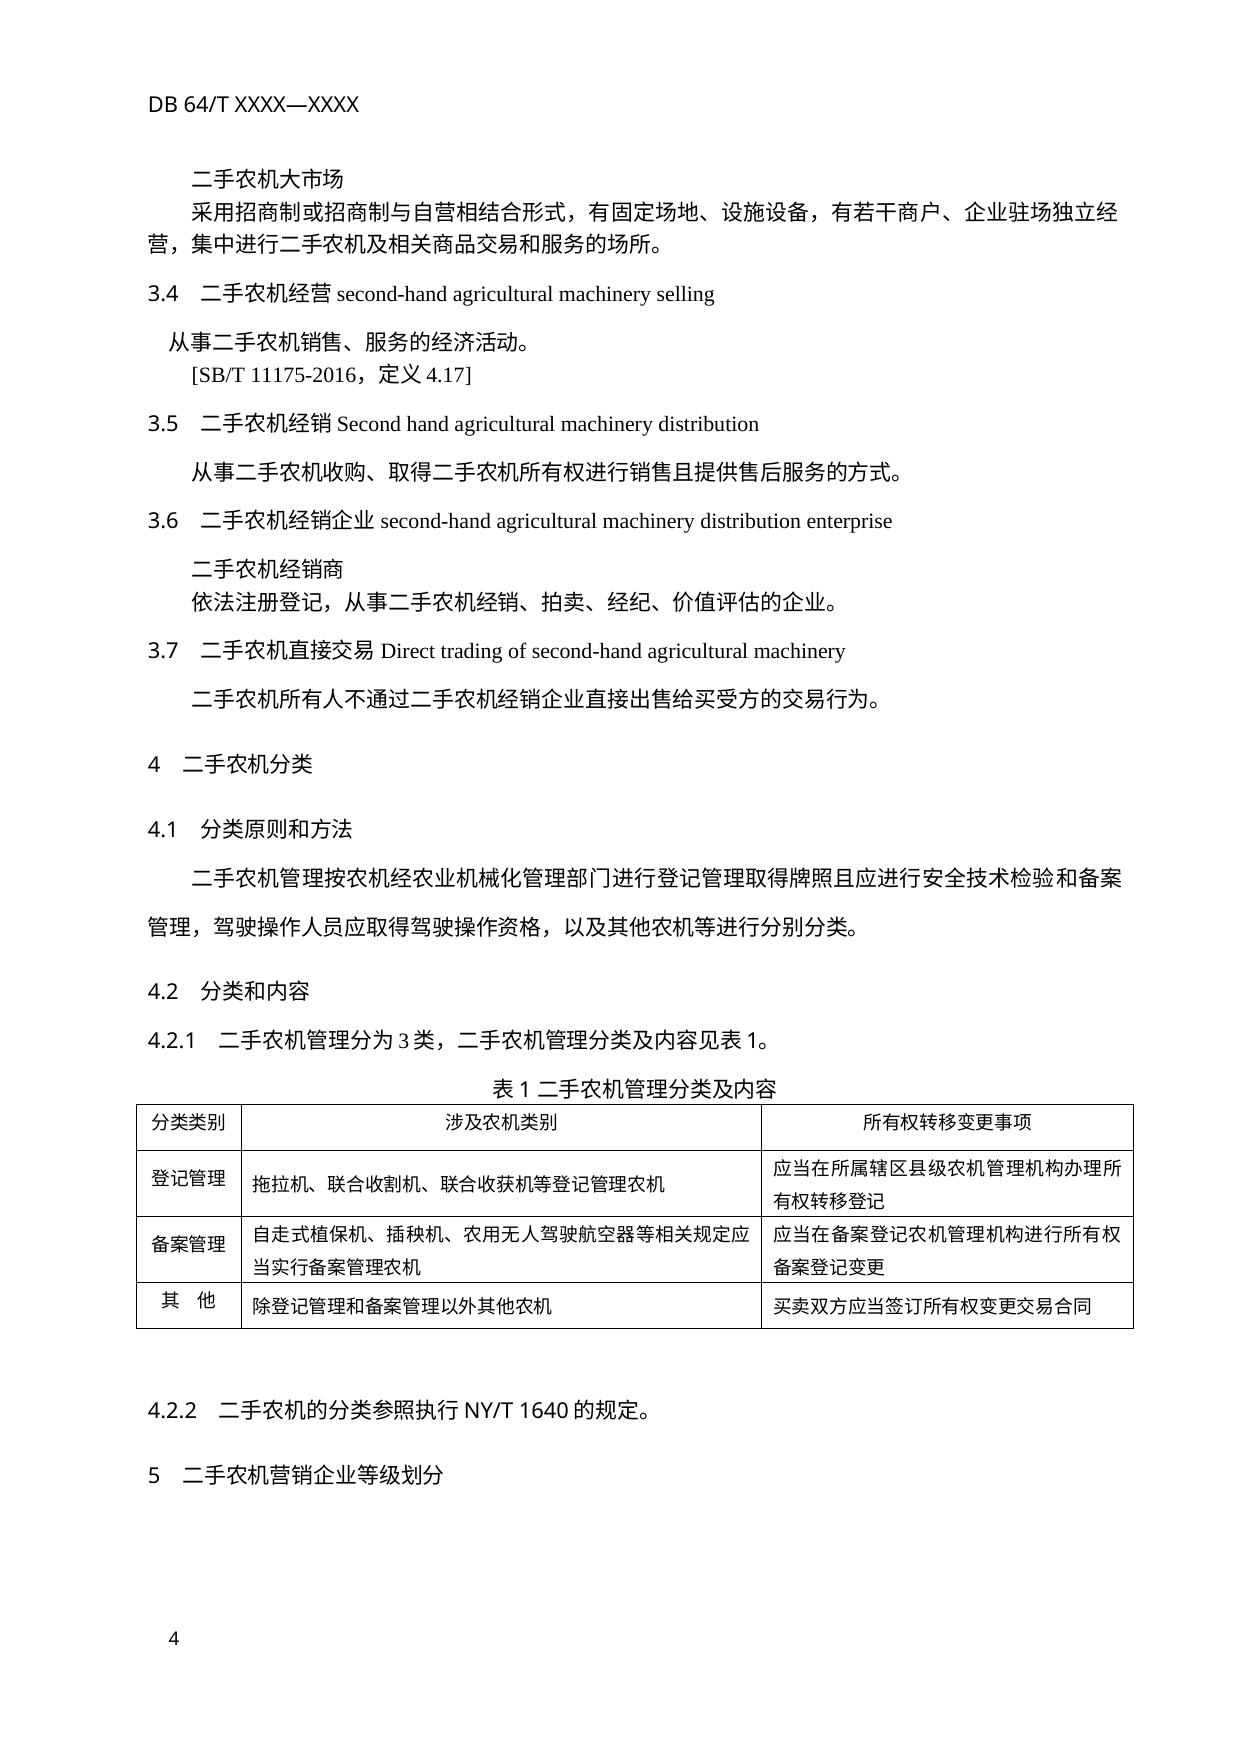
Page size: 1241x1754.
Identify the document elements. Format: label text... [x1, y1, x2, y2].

table_cell 登记管理 [137, 1151, 241, 1216]
text 二手农机的分类参照执行NY/T 1640的规定。 [148, 1393, 1122, 1425]
text 二手农机营销企业等级划分 [148, 1458, 1122, 1490]
text 二手农机分类 [148, 747, 1122, 779]
text 从事二手农机收购、取得二手农机所有权进行销售且提供售后服务的方式。 [148, 454, 1122, 487]
table_cell 除登记管理和备案管理以外其他农机 [242, 1283, 761, 1328]
table_cell 拖拉机、联合收割机、联合收获机等登记管理农机 [242, 1151, 761, 1216]
text 二手农机大市场 [148, 162, 1122, 194]
text 依法注册登记，从事二手农机经销、拍卖、经纪、价值评估的企业。 [148, 584, 1122, 617]
text 二手农机经销企业 second-hand agricultural machinery distribution enterprise [148, 503, 1122, 536]
text 表1 二手农机管理分类及内容 [148, 1072, 1122, 1104]
text 二手农机所有人不通过二手农机经销企业直接出售给买受方的交易行为。 [148, 682, 1122, 714]
table_cell 自走式植保机、插秧机、农用无人驾驶航空器等相关规定应当实行备案管理农机 [242, 1217, 761, 1282]
table_cell 应当在所属辖区县级农机管理机构办理所有权转移登记 [762, 1151, 1133, 1216]
text 二手农机经销 Second hand agricultural machinery distribution [148, 406, 1122, 438]
table_header 涉及农机类别 [242, 1105, 761, 1150]
table_cell 备案管理 [137, 1217, 241, 1282]
text 二手农机管理分为3类，二手农机管理分类及内容见表1。 [148, 1023, 1122, 1055]
text 二手农机直接交易 Direct trading of second-hand agricultural machinery [148, 633, 1122, 666]
text [SB/T 11175-2016，定义4.17] [148, 357, 1122, 389]
text 分类原则和方法 [148, 812, 1122, 844]
text 采用招商制或招商制与自营相结合形式，有固定场地、设施设备，有若干商户、企业驻场独立经营，集中进行二手农机及相关商品交易和服务的场所。 [148, 194, 1122, 259]
text 从事二手农机销售、服务的经济活动。 [148, 324, 1122, 357]
table_cell 应当在备案登记农机管理机构进行所有权备案登记变更 [762, 1217, 1133, 1282]
table_cell 买卖双方应当签订所有权变更交易合同 [762, 1283, 1133, 1328]
table_cell 其 他 [137, 1283, 241, 1328]
table_header 分类类别 [137, 1105, 241, 1150]
text 分类和内容 [148, 974, 1122, 1007]
text 二手农机经销商 [148, 552, 1122, 584]
text 二手农机管理按农机经农业机械化管理部门进行登记管理取得牌照且应进行安全技术检验和备案管理，驾驶操作人员应取得驾驶操作资格，以及其他农机等进行分别分类。 [148, 861, 1122, 942]
text 二手农机经营 second-hand agricultural machinery selling [148, 276, 1122, 308]
table_header 所有权转移变更事项 [762, 1105, 1133, 1150]
